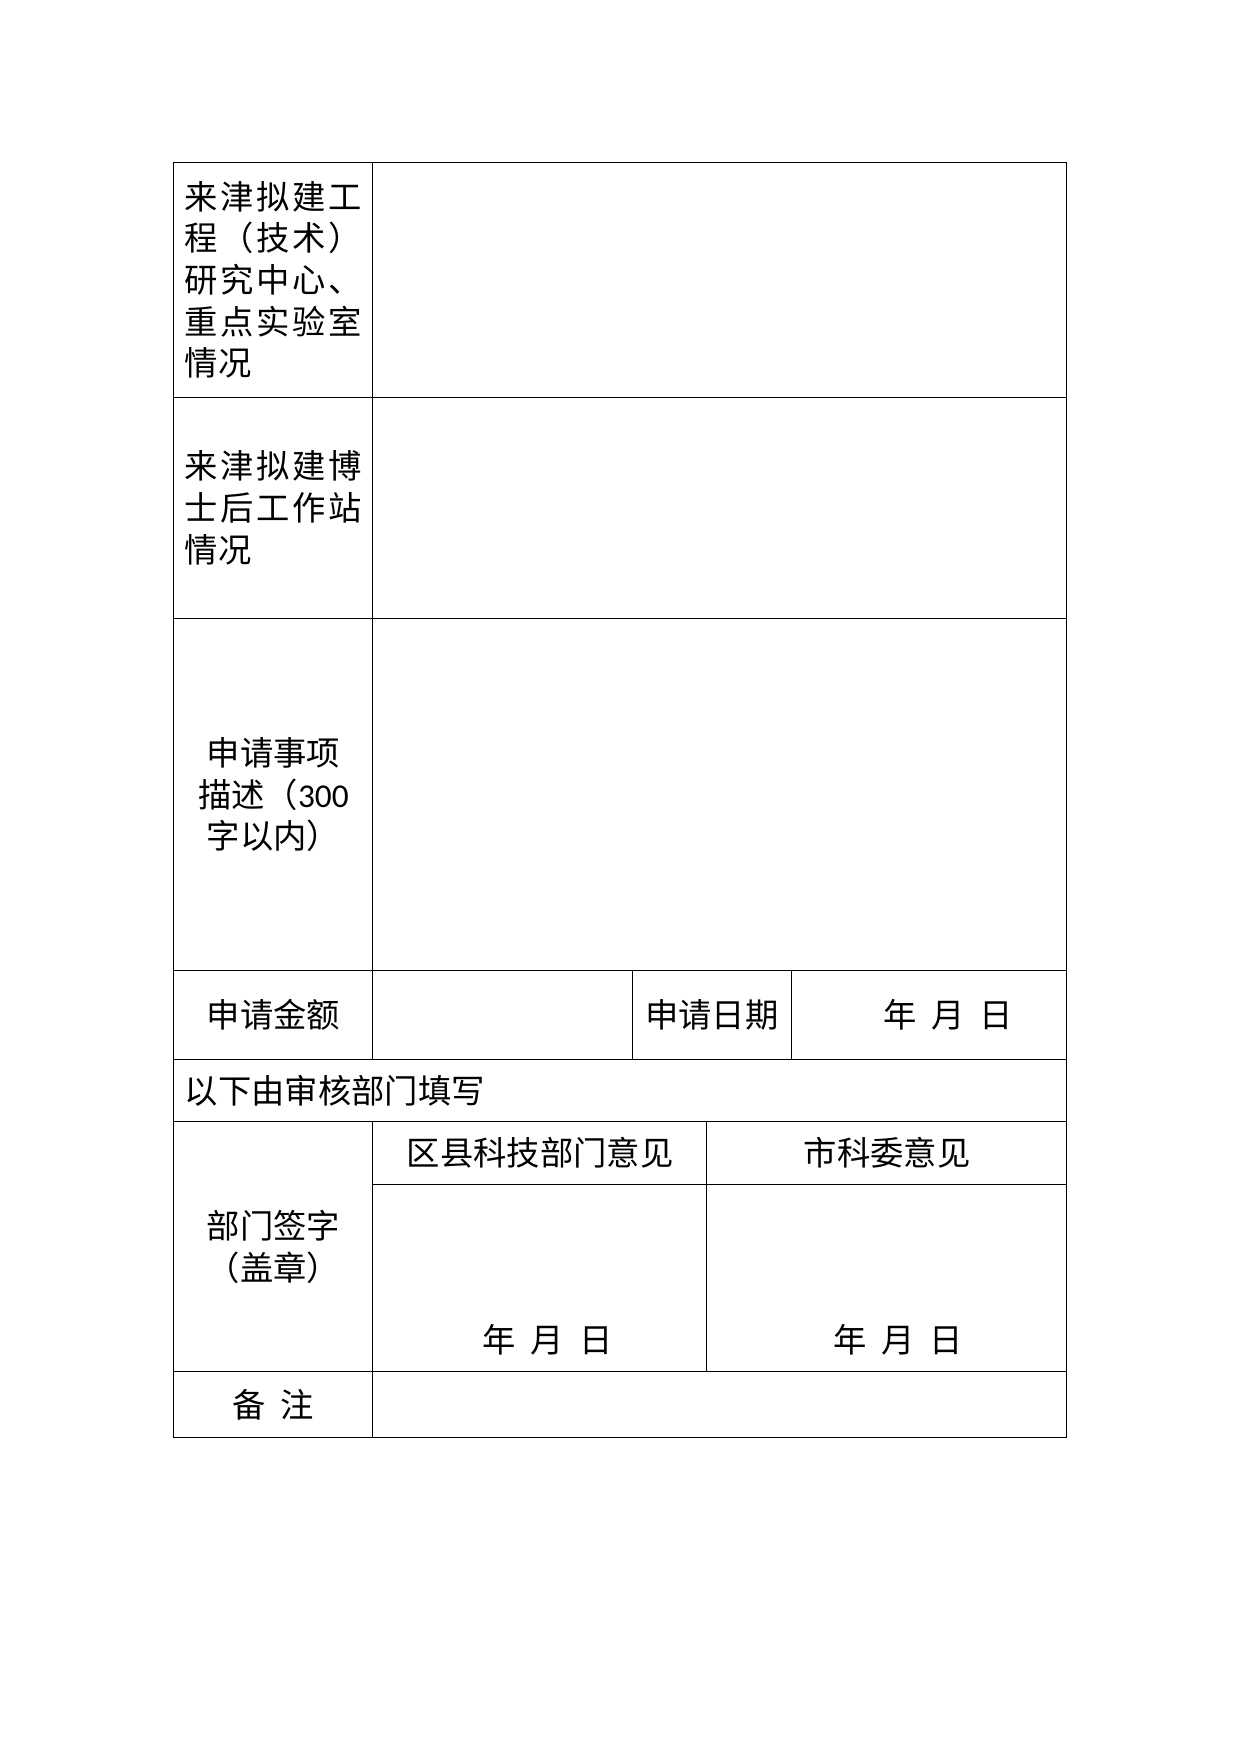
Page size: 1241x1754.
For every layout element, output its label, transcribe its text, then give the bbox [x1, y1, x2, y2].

table_cell [373, 398, 1066, 618]
table_cell 年 月 日 [792, 971, 1066, 1059]
table_cell [373, 163, 1066, 397]
table_cell 以下由审核部门填写 [174, 1060, 1066, 1121]
table_cell 来津拟建工程（技术）研究中心、重点实验室情况 [174, 163, 372, 397]
table_cell 部门签字 （盖章） [174, 1122, 372, 1371]
table_cell 市科委意见 [707, 1122, 1066, 1183]
table_cell 区县科技部门意见 [373, 1122, 706, 1183]
table_cell 申请金额 [174, 971, 372, 1059]
table_cell [373, 971, 632, 1059]
table_cell 年 月 日 [373, 1185, 706, 1371]
table_cell [373, 619, 1066, 970]
table_cell 备 注 [174, 1372, 372, 1437]
table_cell [373, 1372, 1066, 1437]
table_cell 申请事项 描述（300字以内） [174, 619, 372, 970]
table_cell 来津拟建博士后工作站情况 [174, 398, 372, 618]
table_cell 申请日期 [633, 971, 791, 1059]
table_cell 年 月 日 [707, 1185, 1066, 1371]
